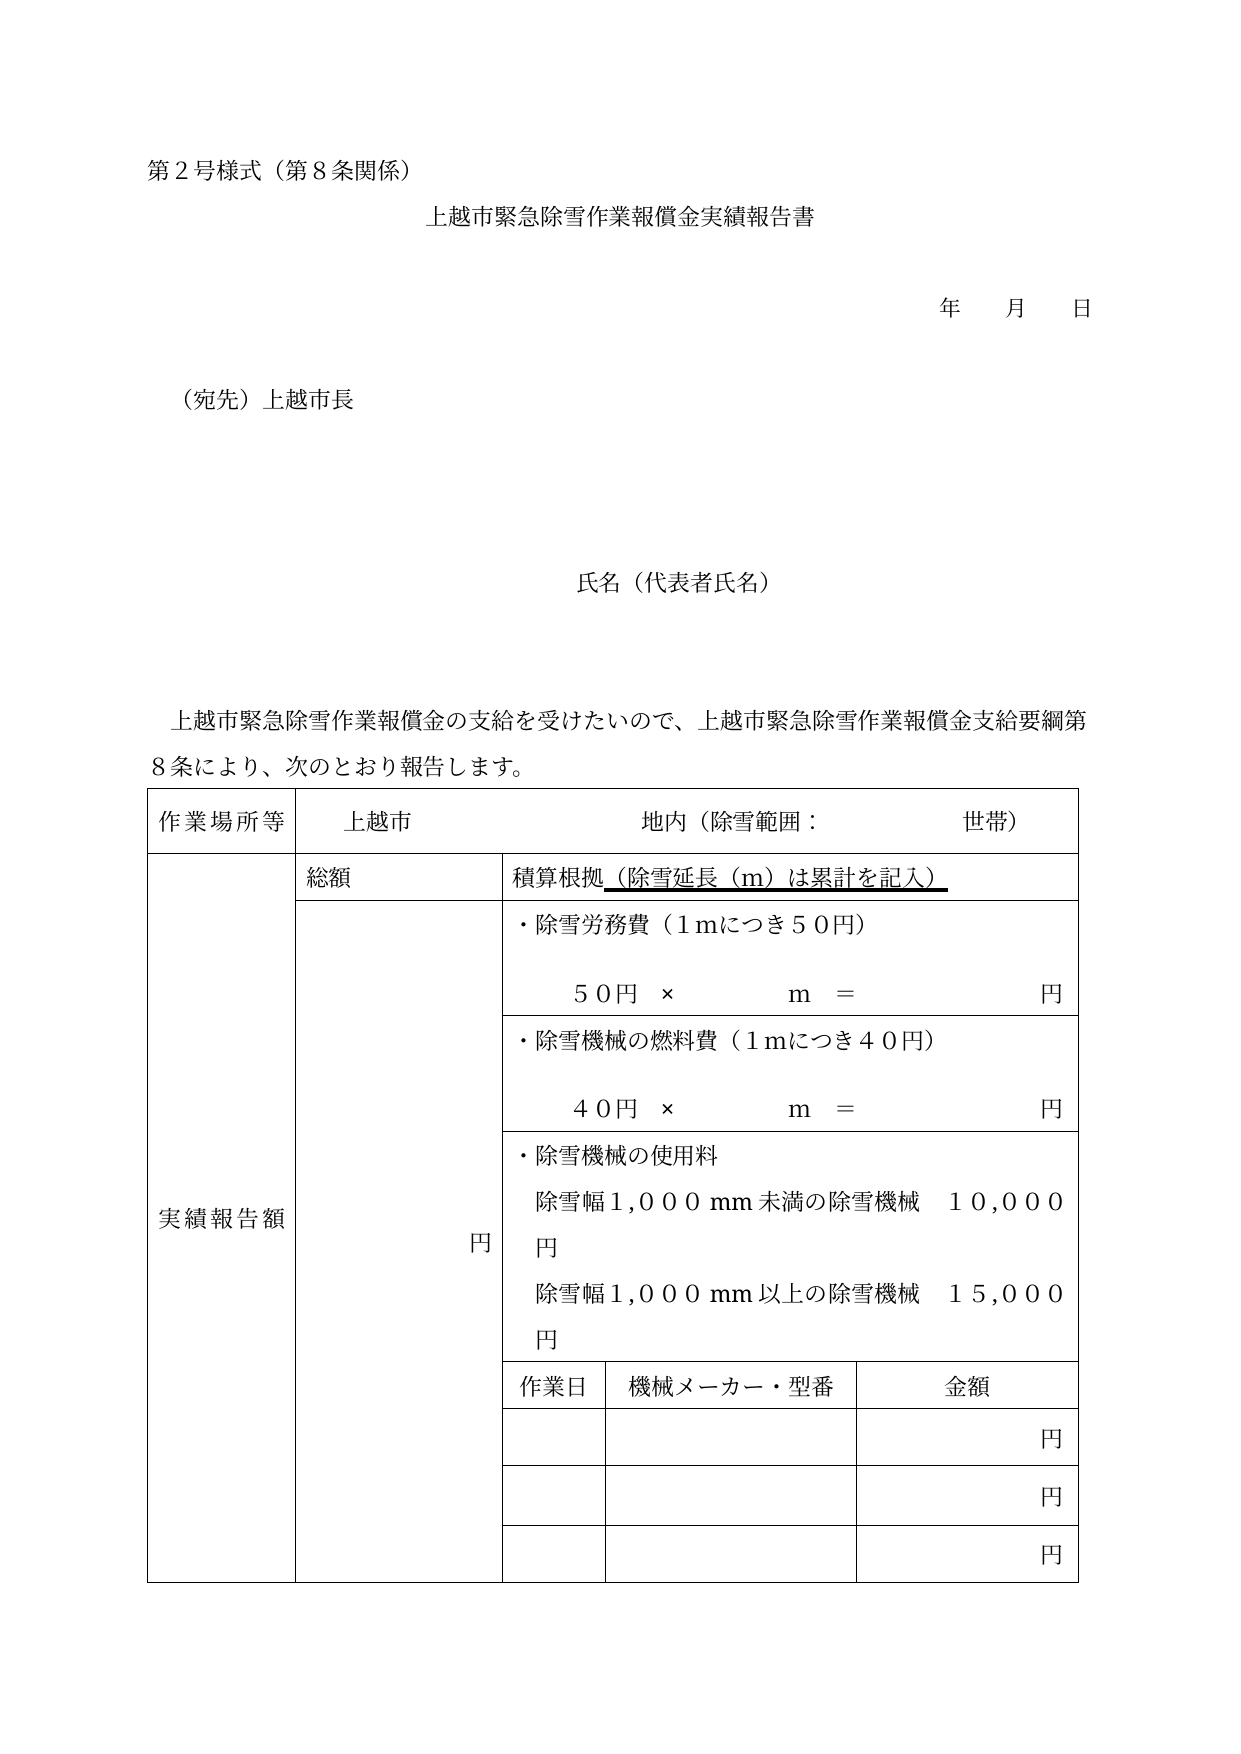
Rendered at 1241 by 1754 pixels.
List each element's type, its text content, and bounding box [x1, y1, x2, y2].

table_header 作業場所等 [148, 789, 295, 853]
table_cell 円 [857, 1466, 1078, 1525]
table_header 上越市 地内（除雪範囲： 世帯） [296, 789, 1078, 853]
table_cell 円 [296, 901, 502, 1582]
table_cell 総額 [296, 854, 502, 899]
table_cell 機械メーカー・型番 [606, 1362, 856, 1408]
text 氏名（代表者氏名） [171, 559, 1092, 605]
table_cell 金額 [857, 1362, 1078, 1408]
text （宛先）上越市長 [148, 376, 1092, 422]
table_cell [606, 1466, 856, 1525]
table_cell 作業日 [503, 1362, 605, 1408]
text 上越市緊急除雪作業報償金の支給を受けたいので、上越市緊急除雪作業報償金支給要綱第８条により、次のとおり報告します。 [148, 697, 1092, 788]
table_cell 実績報告額 [148, 854, 295, 1582]
table_cell ・除雪労務費（１ｍにつき５０円） ５０円 × ｍ ＝ 円 [503, 901, 1078, 1015]
table_cell [503, 1409, 605, 1465]
text 第２号様式（第８条関係） [148, 147, 1092, 192]
table_cell [503, 1526, 605, 1582]
table_cell [503, 1466, 605, 1525]
table_cell 円 [857, 1526, 1078, 1582]
table_cell 円 [857, 1409, 1078, 1465]
text 年 月 日 [148, 284, 1092, 330]
table_cell [606, 1409, 856, 1465]
table_cell 積算根拠（除雪延長（ｍ）は累計を記入） [503, 854, 1078, 899]
table_cell [606, 1526, 856, 1582]
table_cell ・除雪機械の使用料 除雪幅１,０００mm未満の除雪機械 １０,０００円 除雪幅１,０００mm以上の除雪機械 １５,０００円 [503, 1132, 1078, 1361]
table_cell ・除雪機械の燃料費（１ｍにつき４０円） ４０円 × ｍ ＝ 円 [503, 1016, 1078, 1131]
text 上越市緊急除雪作業報償金実績報告書 [148, 192, 1092, 238]
